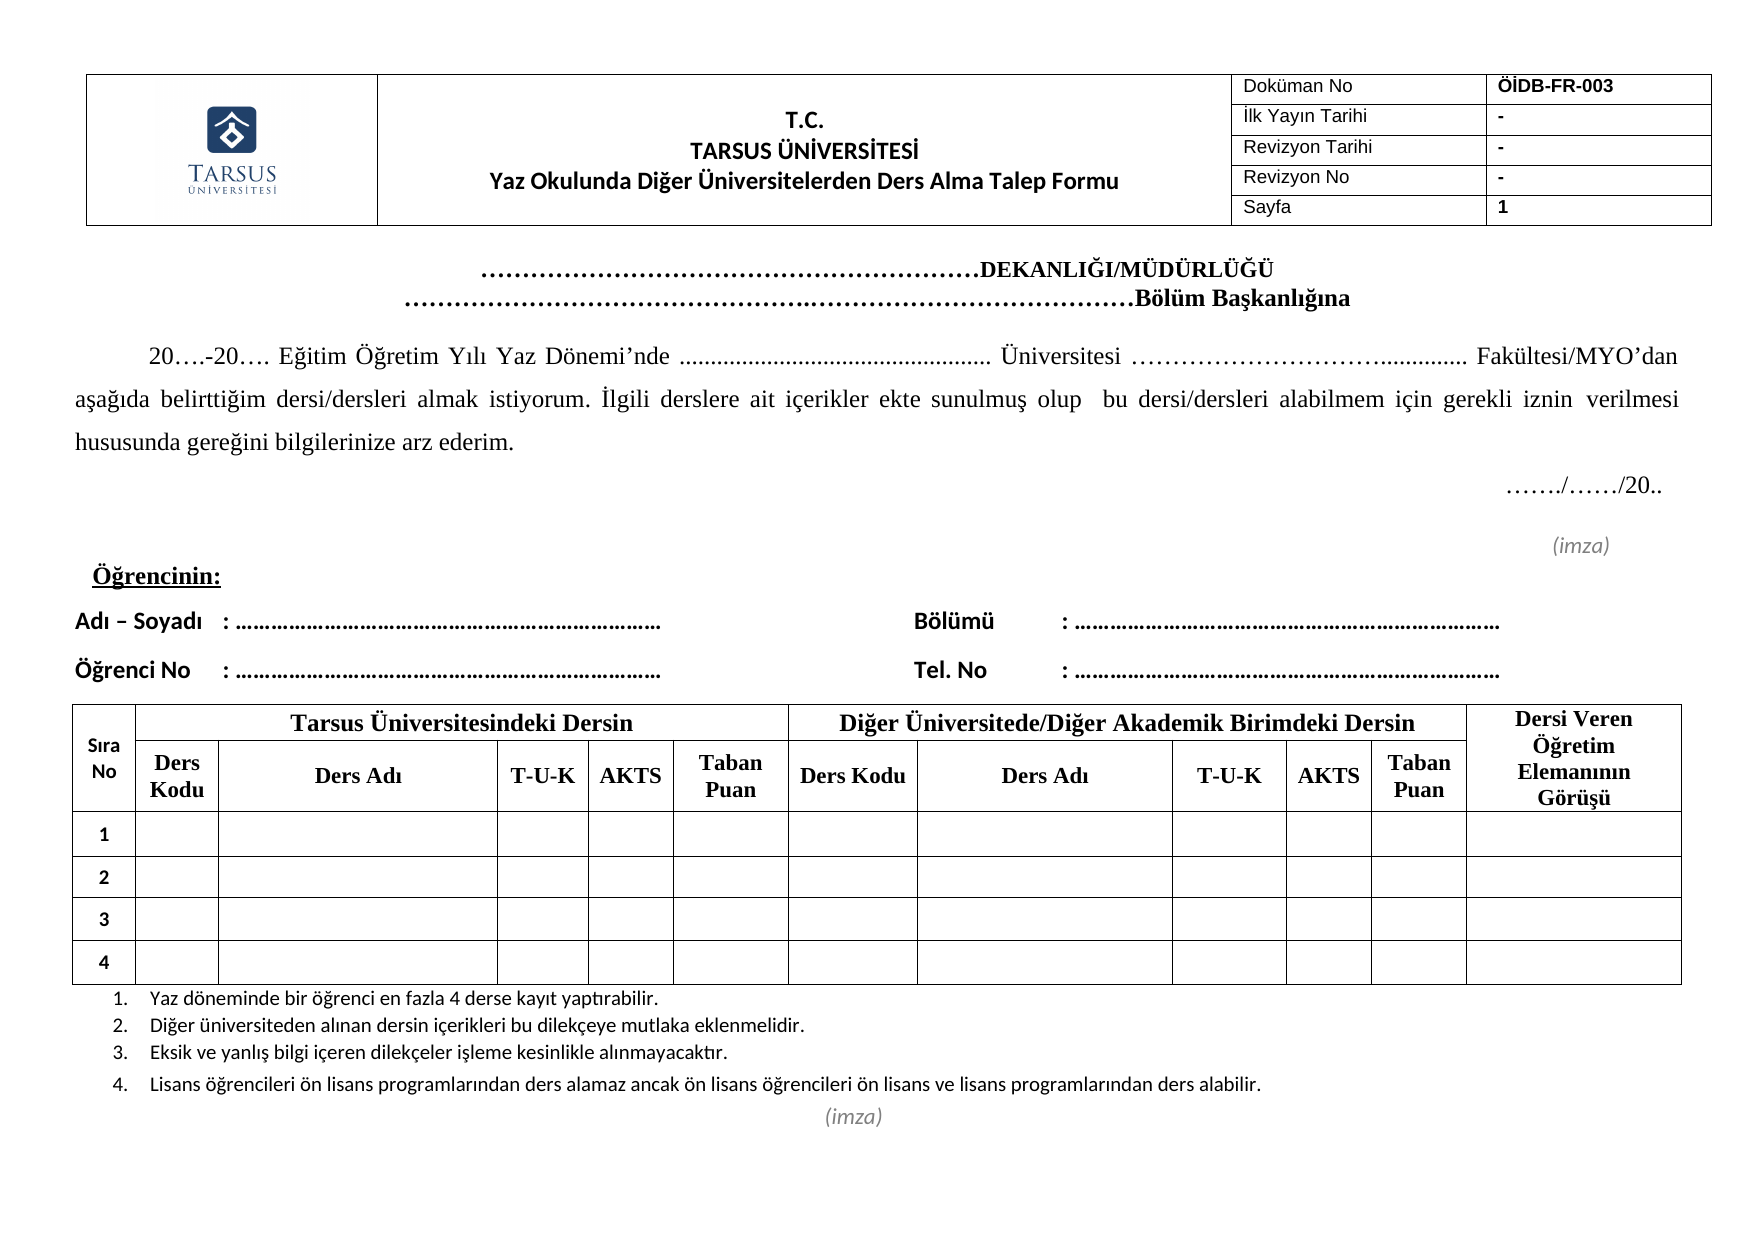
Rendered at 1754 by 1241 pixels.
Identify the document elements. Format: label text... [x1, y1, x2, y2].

table_cell [1287, 898, 1371, 940]
table_cell [1467, 812, 1681, 856]
table_cell [1173, 941, 1286, 984]
table_cell [789, 857, 917, 897]
table_cell [219, 898, 497, 940]
text Tel. No : ……………………………………………………………… [914, 655, 1679, 685]
table_cell [674, 898, 788, 940]
table_cell [1372, 941, 1466, 984]
table_cell 2 [73, 857, 135, 897]
text ……………………………………………………DEKANLIĞI/MÜDÜRLÜĞÜ [75, 254, 1679, 283]
table_cell [136, 857, 218, 897]
table_cell [674, 857, 788, 897]
table_cell [1173, 812, 1286, 856]
table_cell [789, 941, 917, 984]
table_cell T-U-K [1173, 741, 1286, 811]
table_cell [918, 941, 1172, 984]
table_header Diğer Üniversitede/Diğer Akademik Birimdeki Dersin [789, 705, 1466, 739]
table_cell T-U-K [498, 741, 588, 811]
table_cell [1173, 898, 1286, 940]
table_cell [136, 812, 218, 856]
table_cell [498, 857, 588, 897]
table_cell [498, 941, 588, 984]
table_cell [1372, 898, 1466, 940]
table_cell 1 [73, 812, 135, 856]
table_cell AKTS [1287, 741, 1371, 811]
table_cell Ders Kodu [136, 741, 218, 811]
table_cell [918, 812, 1172, 856]
table_cell [1467, 857, 1681, 897]
table_cell Taban Puan [674, 741, 788, 811]
picture [155, 78, 310, 222]
table_cell [589, 941, 673, 984]
table_cell [674, 812, 788, 856]
table_cell [674, 941, 788, 984]
table_cell [1372, 812, 1466, 856]
table_header Dersi Veren Öğretim Elemanının Görüşü [1467, 705, 1681, 811]
table_cell 3 [73, 898, 135, 940]
table_cell [1467, 898, 1681, 940]
table_cell [589, 812, 673, 856]
table_cell Ders Adı [219, 741, 497, 811]
table_cell Taban Puan [1372, 741, 1466, 811]
table_cell [1173, 857, 1286, 897]
text ……./……/20.. [1181, 470, 1679, 529]
table_cell [498, 812, 588, 856]
text 20….-20…. Eğitim Öğretim Yılı Yaz Dönemi’nde .................................................. Üniversitesi ………………………….............. Fakültesi/MYO’dan aşağıda belirttiğim dersi/dersleri almak istiyorum. İlgili derslere ait içerikler ekte sunulmuş olup bu dersi/dersleri alabilmem için gerekli iznin verilmesi hususunda gereğini bilgilerinize arz ederim. [75, 341, 1679, 456]
text (imza) [1181, 531, 1679, 559]
table_cell [918, 898, 1172, 940]
table_cell [789, 898, 917, 940]
list Yaz döneminde bir öğrenci en fazla 4 derse kayıt yaptırabilir. [112, 985, 1679, 1010]
table_cell [918, 857, 1172, 897]
table_cell [498, 898, 588, 940]
table_cell [1287, 941, 1371, 984]
table_cell [589, 857, 673, 897]
table_cell [1372, 857, 1466, 897]
text Adı – Soyadı : ……………………………………………………………… [75, 605, 840, 636]
text Bölümü : ……………………………………………………………… [914, 605, 1679, 636]
list Diğer üniversiteden alınan dersin içerikleri bu dilekçeye mutlaka eklenmelidir. [112, 1012, 1679, 1037]
table_cell 4 [73, 941, 135, 984]
table_cell [136, 941, 218, 984]
table_cell [1287, 857, 1371, 897]
table_cell AKTS [589, 741, 673, 811]
table_cell [219, 812, 497, 856]
table_cell [1287, 812, 1371, 856]
table_cell Ders Kodu [789, 741, 917, 811]
list Eksik ve yanlış bilgi içeren dilekçeler işleme kesinlikle alınmayacaktır. [112, 1039, 1679, 1065]
text Öğrenci No : ……………………………………………………………… [75, 655, 840, 685]
table_cell [136, 898, 218, 940]
text Öğrencinin: [75, 561, 1679, 590]
table_cell [589, 898, 673, 940]
table_cell Ders Adı [918, 741, 1172, 811]
table_cell [1467, 941, 1681, 984]
table_header Sıra No [73, 705, 135, 811]
table_cell [789, 812, 917, 856]
table_header Tarsus Üniversitesindeki Dersin [136, 705, 788, 739]
table_cell [219, 941, 497, 984]
text ………………………………………….…………………………………Bölüm Başkanlığına [75, 283, 1679, 312]
table_cell [219, 857, 497, 897]
